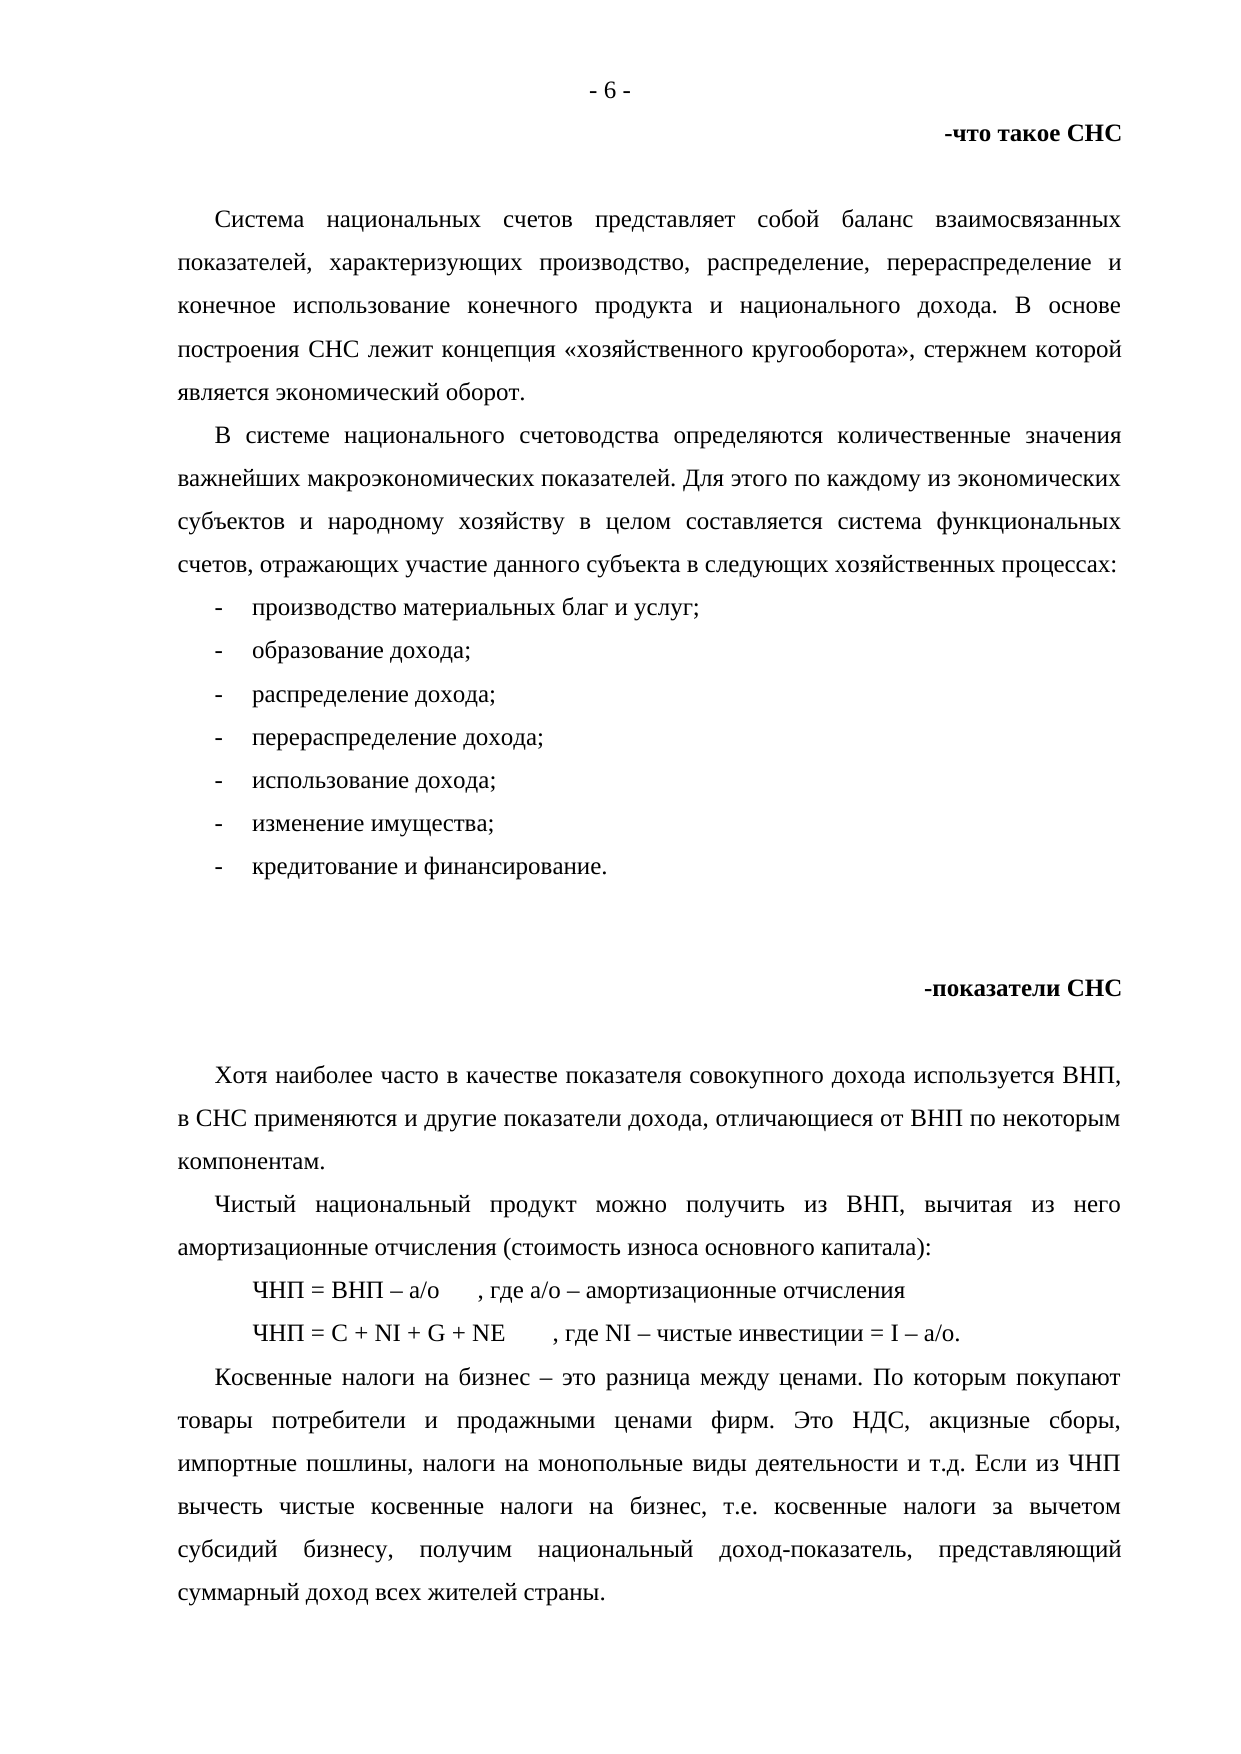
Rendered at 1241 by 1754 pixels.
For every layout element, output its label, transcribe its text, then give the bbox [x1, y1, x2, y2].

subtitle -показатели СНС [177, 973, 1122, 1002]
text ЧНП = C + NI + G + NE , где NI – чистые инвестиции = I – а/о. [177, 1318, 1122, 1347]
list образование дохода; [214, 636, 1122, 664]
text Система национальных счетов представляет собой баланс взаимосвязанных показателей, характеризующих производство, распределение, перераспределение и конечное использование конечного продукта и национального дохода. В основе построения СНС лежит концепция «хозяйственного кругооборота», стержнем которой является экономический оборот. [177, 204, 1122, 406]
text ЧНП = ВНП – а/о , где а/о – амортизационные отчисления [177, 1275, 1122, 1304]
list изменение имущества; [214, 808, 1122, 837]
text Косвенные налоги на бизнес – это разница между ценами. По которым покупают товары потребители и продажными ценами фирм. Это НДС, акцизные сборы, импортные пошлины, налоги на монопольные виды деятельности и т.д. Если из ЧНП вычесть чистые косвенные налоги на бизнес, т.е. косвенные налоги за вычетом субсидий бизнесу, получим национальный доход-показатель, представляющий суммарный доход всех жителей страны. [177, 1362, 1122, 1606]
subtitle -что такое СНС [177, 118, 1122, 147]
list распределение дохода; [214, 679, 1122, 707]
list использование дохода; [214, 765, 1122, 794]
list производство материальных благ и услуг; [214, 592, 1122, 621]
text Хотя наиболее часто в качестве показателя совокупного дохода используется ВНП, в СНС применяются и другие показатели дохода, отличающиеся от ВНП по некоторым компонентам. [177, 1060, 1122, 1175]
text В системе национального счетоводства определяются количественные значения важнейших макроэкономических показателей. Для этого по каждому из экономических субъектов и народному хозяйству в целом составляется система функциональных счетов, отражающих участие данного субъекта в следующих хозяйственных процессах: [177, 420, 1122, 578]
list кредитование и финансирование. [214, 851, 1122, 880]
text Чистый национальный продукт можно получить из ВНП, вычитая из него амортизационные отчисления (стоимость износа основного капитала): [177, 1189, 1122, 1261]
list перераспределение дохода; [214, 722, 1122, 751]
